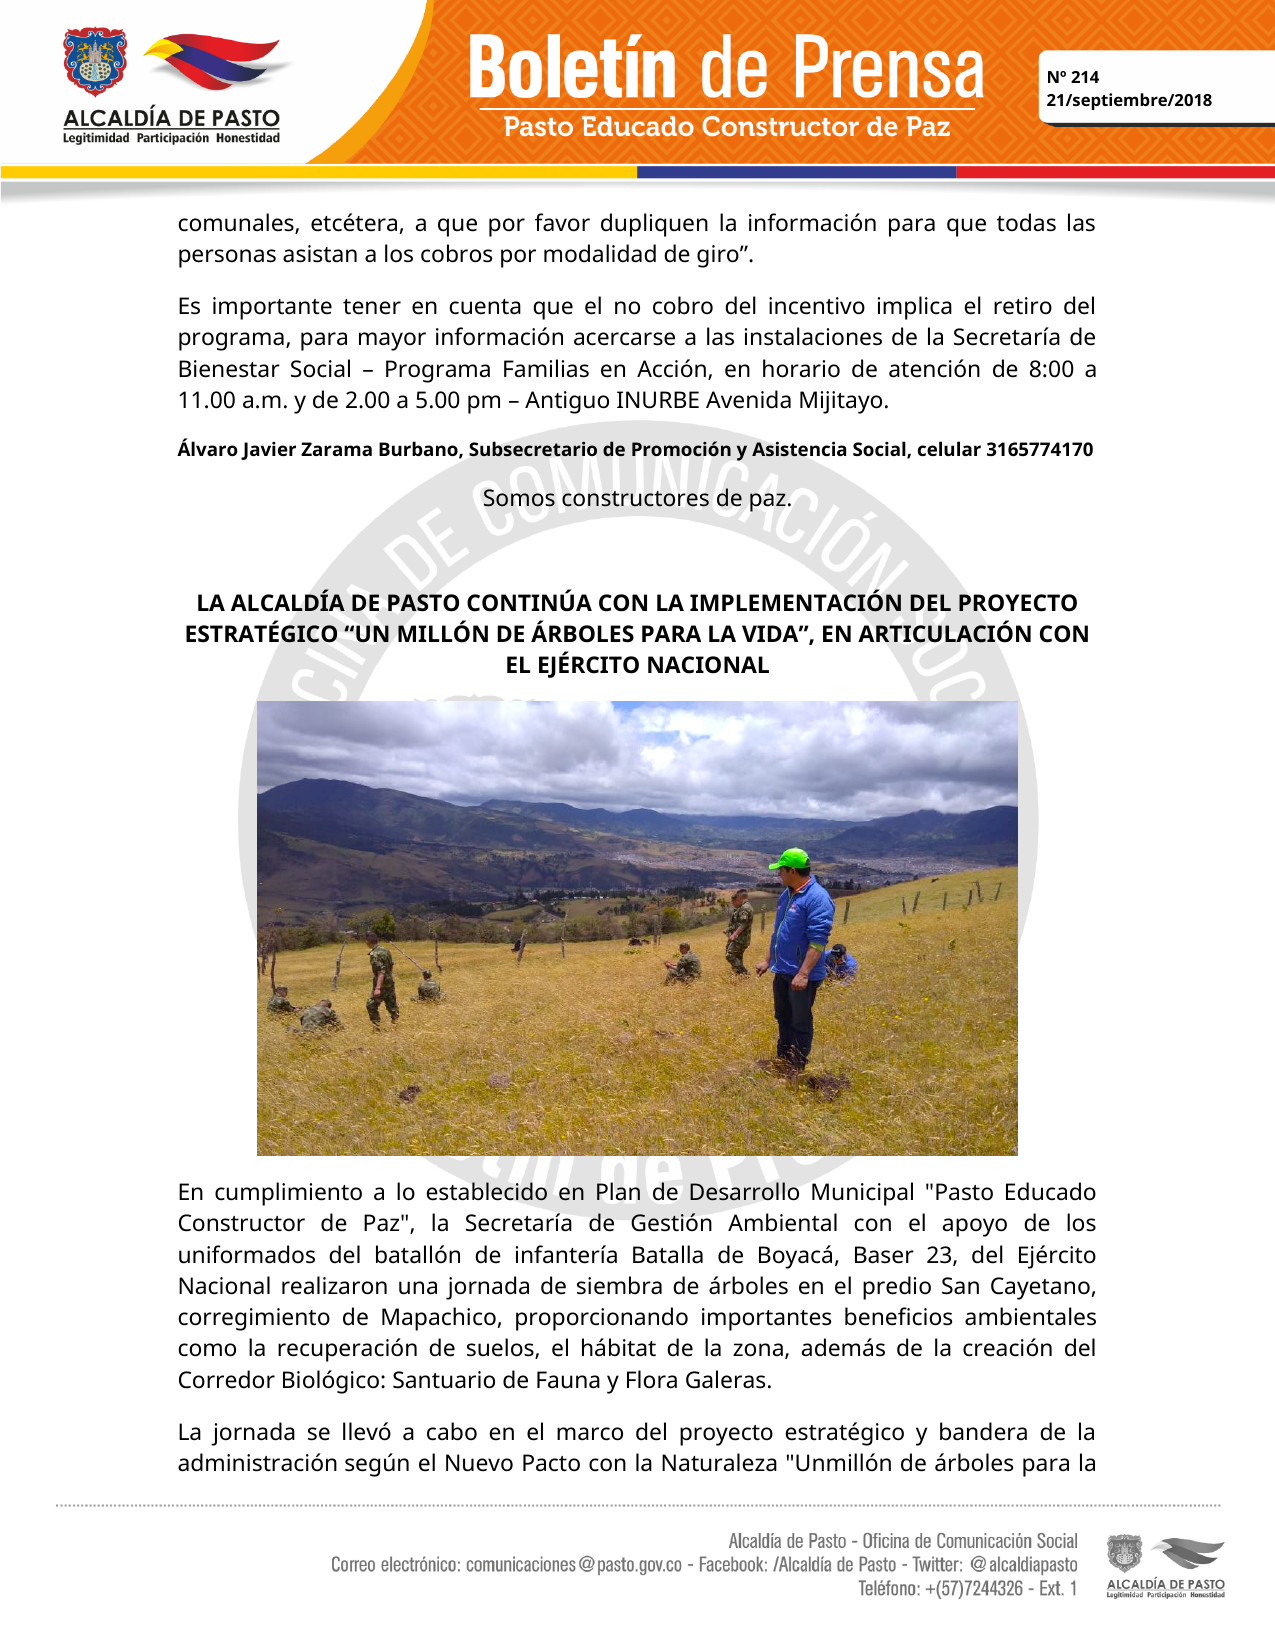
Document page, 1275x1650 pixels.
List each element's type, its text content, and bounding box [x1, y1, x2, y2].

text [177, 207, 1098, 269]
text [177, 1416, 1098, 1478]
text Álvaro Javier Zarama Burbano, Subsecretario de Promoción y Asistencia Social, celular 3165774170 [177, 436, 1098, 461]
picture [0, 0, 1275, 1645]
text Es importante tener en cuenta que el no cobro del incentivo implica el retiro del programa, para mayor información acercarse a las instalaciones de la Secretaría de Bienestar Social – Programa Familias en Acción, en horario de atención de 8:00 a 11.00 a.m. y de 2.00 a 5.00 pm – Antiguo INURBE Avenida Mijitayo. [177, 290, 1098, 415]
text En cumplimiento a lo establecido en Plan de Desarrollo Municipal "Pasto Educado Constructor de Paz", la Secretaría de Gestión Ambiental con el apoyo de los uniformados del batallón de infantería Batalla de Boyacá, Baser 23, del Ejército Nacional realizaron una jornada de siembra de árboles en el predio San Cayetano, corregimiento de Mapachico, proporcionando importantes beneficios ambientales como la recuperación de suelos, el hábitat de la zona, además de la creación del Corredor Biológico: Santuario de Fauna y Flora Galeras. [177, 1176, 1098, 1395]
text Somos constructores de paz. [177, 482, 1098, 513]
text LA ALCALDÍA DE PASTO CONTINÚA CON LA IMPLEMENTACIÓN DEL PROYECTO ESTRATÉGICO “UN MILLÓN DE ÁRBOLES PARA LA VIDA”, EN ARTICULACIÓN CON EL EJÉRCITO NACIONAL [177, 586, 1098, 680]
